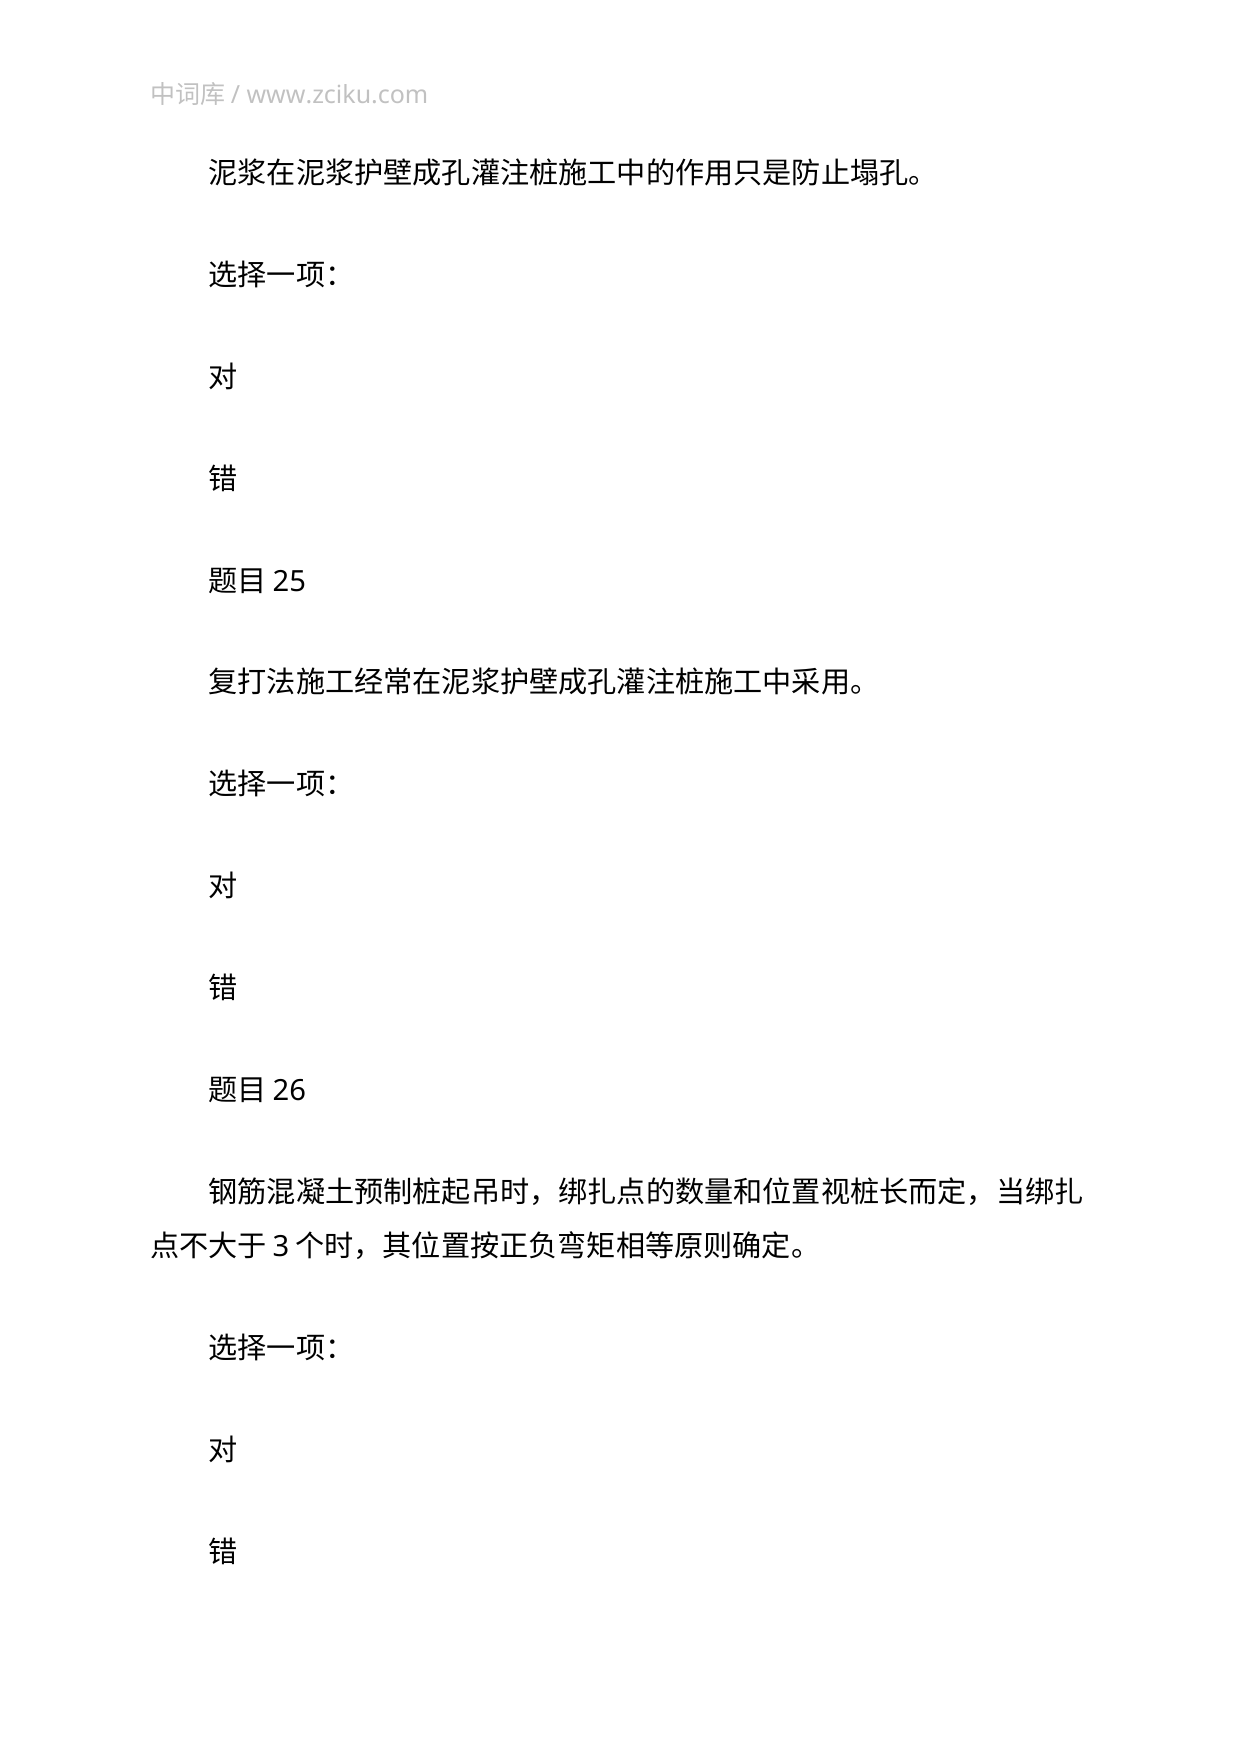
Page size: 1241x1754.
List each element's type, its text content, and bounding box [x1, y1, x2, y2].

text 选择一项： [150, 1325, 1090, 1367]
text 题目25 [150, 557, 1090, 599]
text 选择一项： [150, 761, 1090, 803]
text 错 [150, 1528, 1090, 1571]
text 对 [150, 1427, 1090, 1469]
text 对 [150, 863, 1090, 905]
text 错 [150, 964, 1090, 1007]
text 泥浆在泥浆护壁成孔灌注桩施工中的作用只是防止塌孔。 [150, 150, 1090, 192]
text 复打法施工经常在泥浆护壁成孔灌注桩施工中采用。 [150, 659, 1090, 701]
text 对 [150, 353, 1090, 396]
text 选择一项： [150, 252, 1090, 294]
text 题目26 [150, 1066, 1090, 1108]
text 钢筋混凝土预制桩起吊时，绑扎点的数量和位置视桩长而定，当绑扎点不大于3个时，其位置按正负弯矩相等原则确定。 [150, 1168, 1090, 1265]
text 错 [150, 455, 1090, 498]
